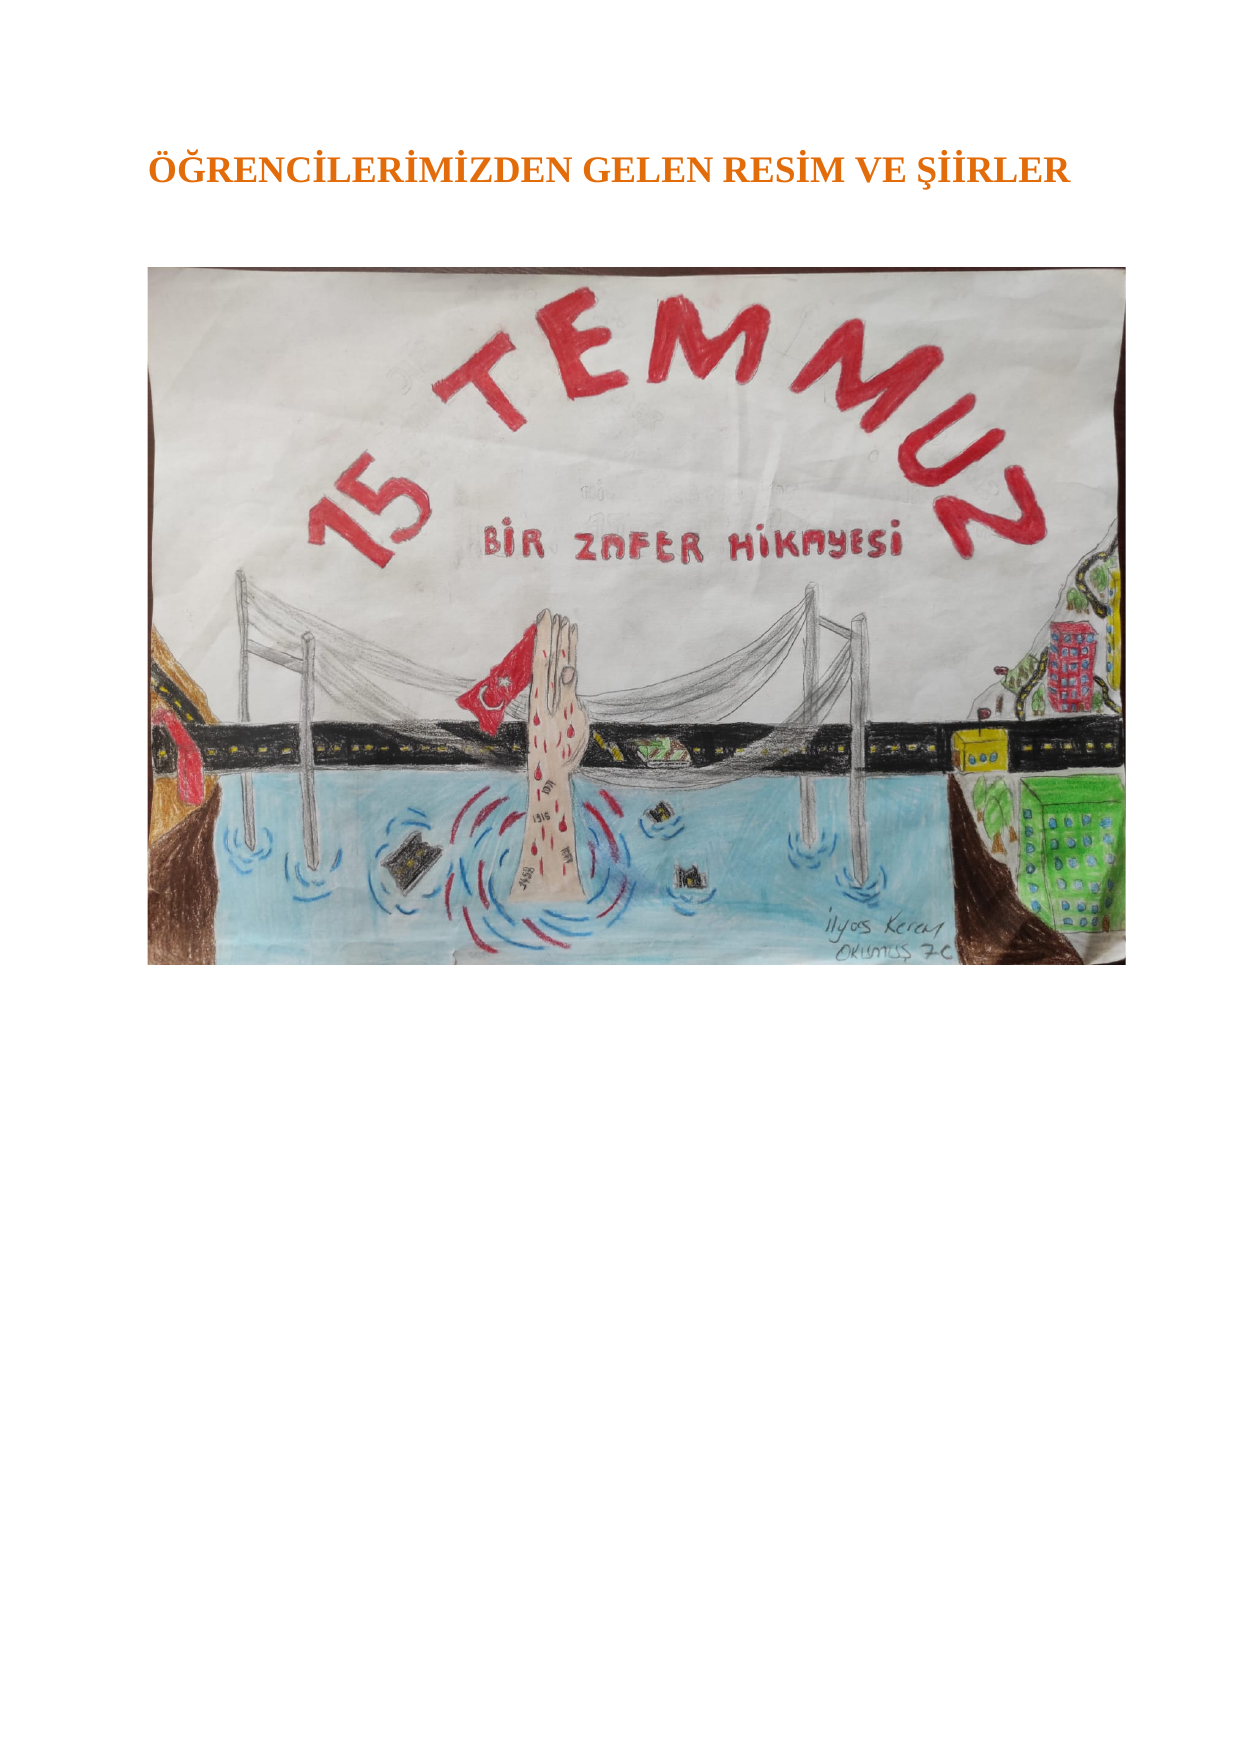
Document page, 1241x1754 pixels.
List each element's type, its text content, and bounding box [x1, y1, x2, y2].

text ÖĞRENCİLERİMİZDEN GELEN RESİM VE ŞİİRLER [148, 148, 1093, 191]
picture [147, 267, 1126, 965]
